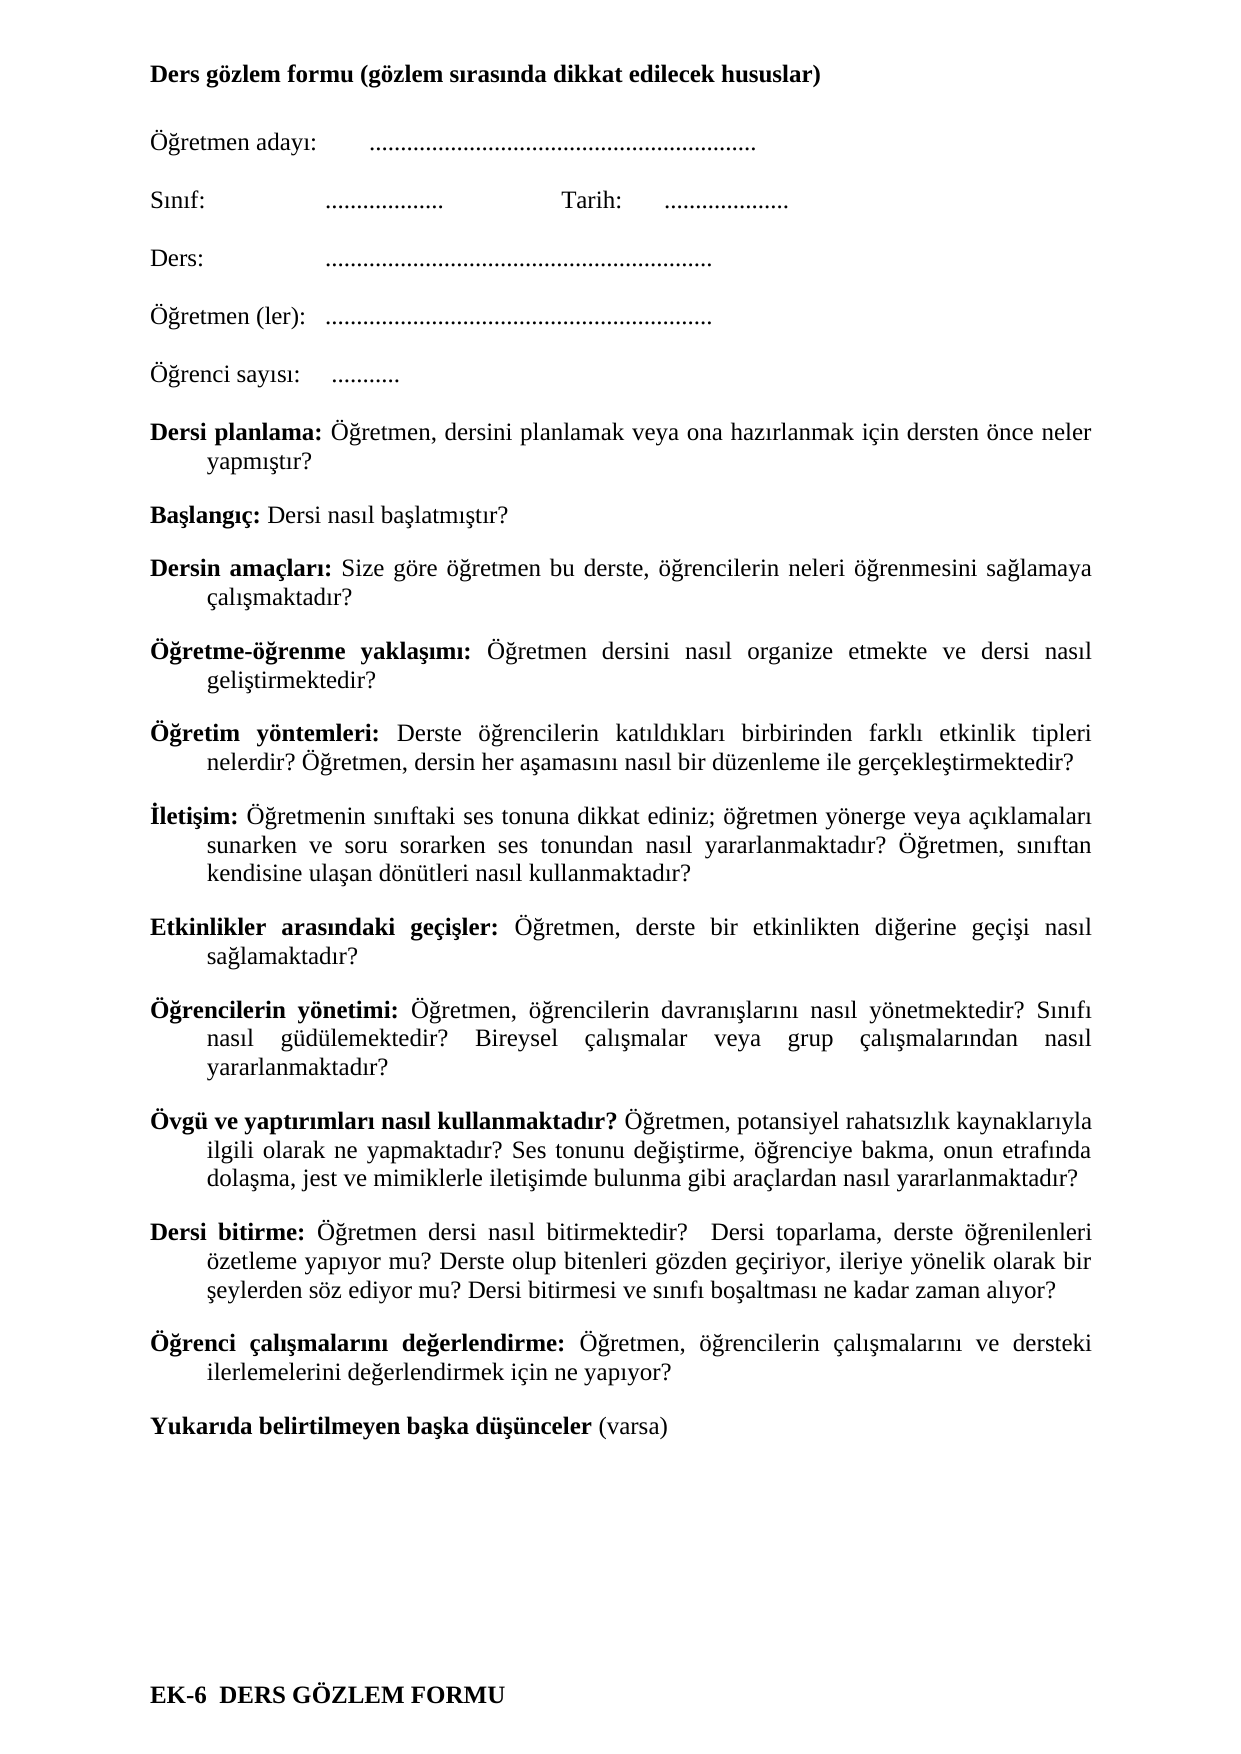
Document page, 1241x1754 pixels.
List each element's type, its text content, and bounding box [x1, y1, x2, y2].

text Öğrenci çalışmalarını değerlendirme: Öğretmen, öğrencilerin çalışmalarını ve dersteki ilerlemelerini değerlendirmek için ne yapıyor? [150, 1328, 1093, 1386]
text Övgü ve yaptırımları nasıl kullanmaktadır? Öğretmen, potansiyel rahatsızlık kaynaklarıyla ilgili olarak ne yapmaktadır? Ses tonunu değiştirme, öğrenciye bakma, onun etrafında dolaşma, jest ve mimiklerle iletişimde bulunma gibi araçlardan nasıl yararlanmaktadır? [150, 1106, 1093, 1192]
text Ders gözlem formu (gözlem sırasında dikkat edilecek hususlar) [150, 59, 1093, 88]
text EK-6 DERS GÖZLEM FORMU [150, 1680, 1093, 1708]
text Öğretmen adayı: .............................................................. [150, 127, 1093, 156]
text Dersi planlama: Öğretmen, dersini planlamak veya ona hazırlanmak için dersten önce neler yapmıştır? [150, 417, 1093, 475]
text Öğretme-öğrenme yaklaşımı: Öğretmen dersini nasıl organize etmekte ve dersi nasıl geliştirmektedir? [150, 636, 1093, 693]
text Dersin amaçları: Size göre öğretmen bu derste, öğrencilerin neleri öğrenmesini sağlamaya çalışmaktadır? [150, 553, 1093, 611]
text Etkinlikler arasındaki geçişler: Öğretmen, derste bir etkinlikten diğerine geçişi nasıl sağlamaktadır? [150, 912, 1093, 970]
text Yukarıda belirtilmeyen başka düşünceler (varsa) [150, 1411, 1093, 1440]
text İletişim: Öğretmenin sınıftaki ses tonuna dikkat ediniz; öğretmen yönerge veya açıklamaları sunarken ve soru sorarken ses tonundan nasıl yararlanmaktadır? Öğretmen, sınıftan kendisine ulaşan dönütleri nasıl kullanmaktadır? [150, 801, 1093, 887]
text Ders: .............................................................. [150, 243, 1093, 272]
text Öğretmen (ler): .............................................................. [150, 301, 1093, 330]
text Öğrencilerin yönetimi: Öğretmen, öğrencilerin davranışlarını nasıl yönetmektedir? Sınıfı nasıl güdülemektedir? Bireysel çalışmalar veya grup çalışmalarından nasıl yararlanmaktadır? [150, 995, 1093, 1081]
text Başlangıç: Dersi nasıl başlatmıştır? [150, 500, 1093, 528]
text Öğretim yöntemleri: Derste öğrencilerin katıldıkları birbirinden farklı etkinlik tipleri nelerdir? Öğretmen, dersin her aşamasını nasıl bir düzenleme ile gerçekleştirmektedir? [150, 718, 1093, 776]
text Dersi bitirme: Öğretmen dersi nasıl bitirmektedir? Dersi toparlama, derste öğrenilenleri özetleme yapıyor mu? Derste olup bitenleri gözden geçiriyor, ileriye yönelik olarak bir şeylerden söz ediyor mu? Dersi bitirmesi ve sınıfı boşaltması ne kadar zaman alıyor? [150, 1217, 1093, 1303]
text Öğrenci sayısı: ........... [150, 359, 1093, 388]
text Sınıf: ................... Tarih: .................... [150, 185, 1093, 214]
